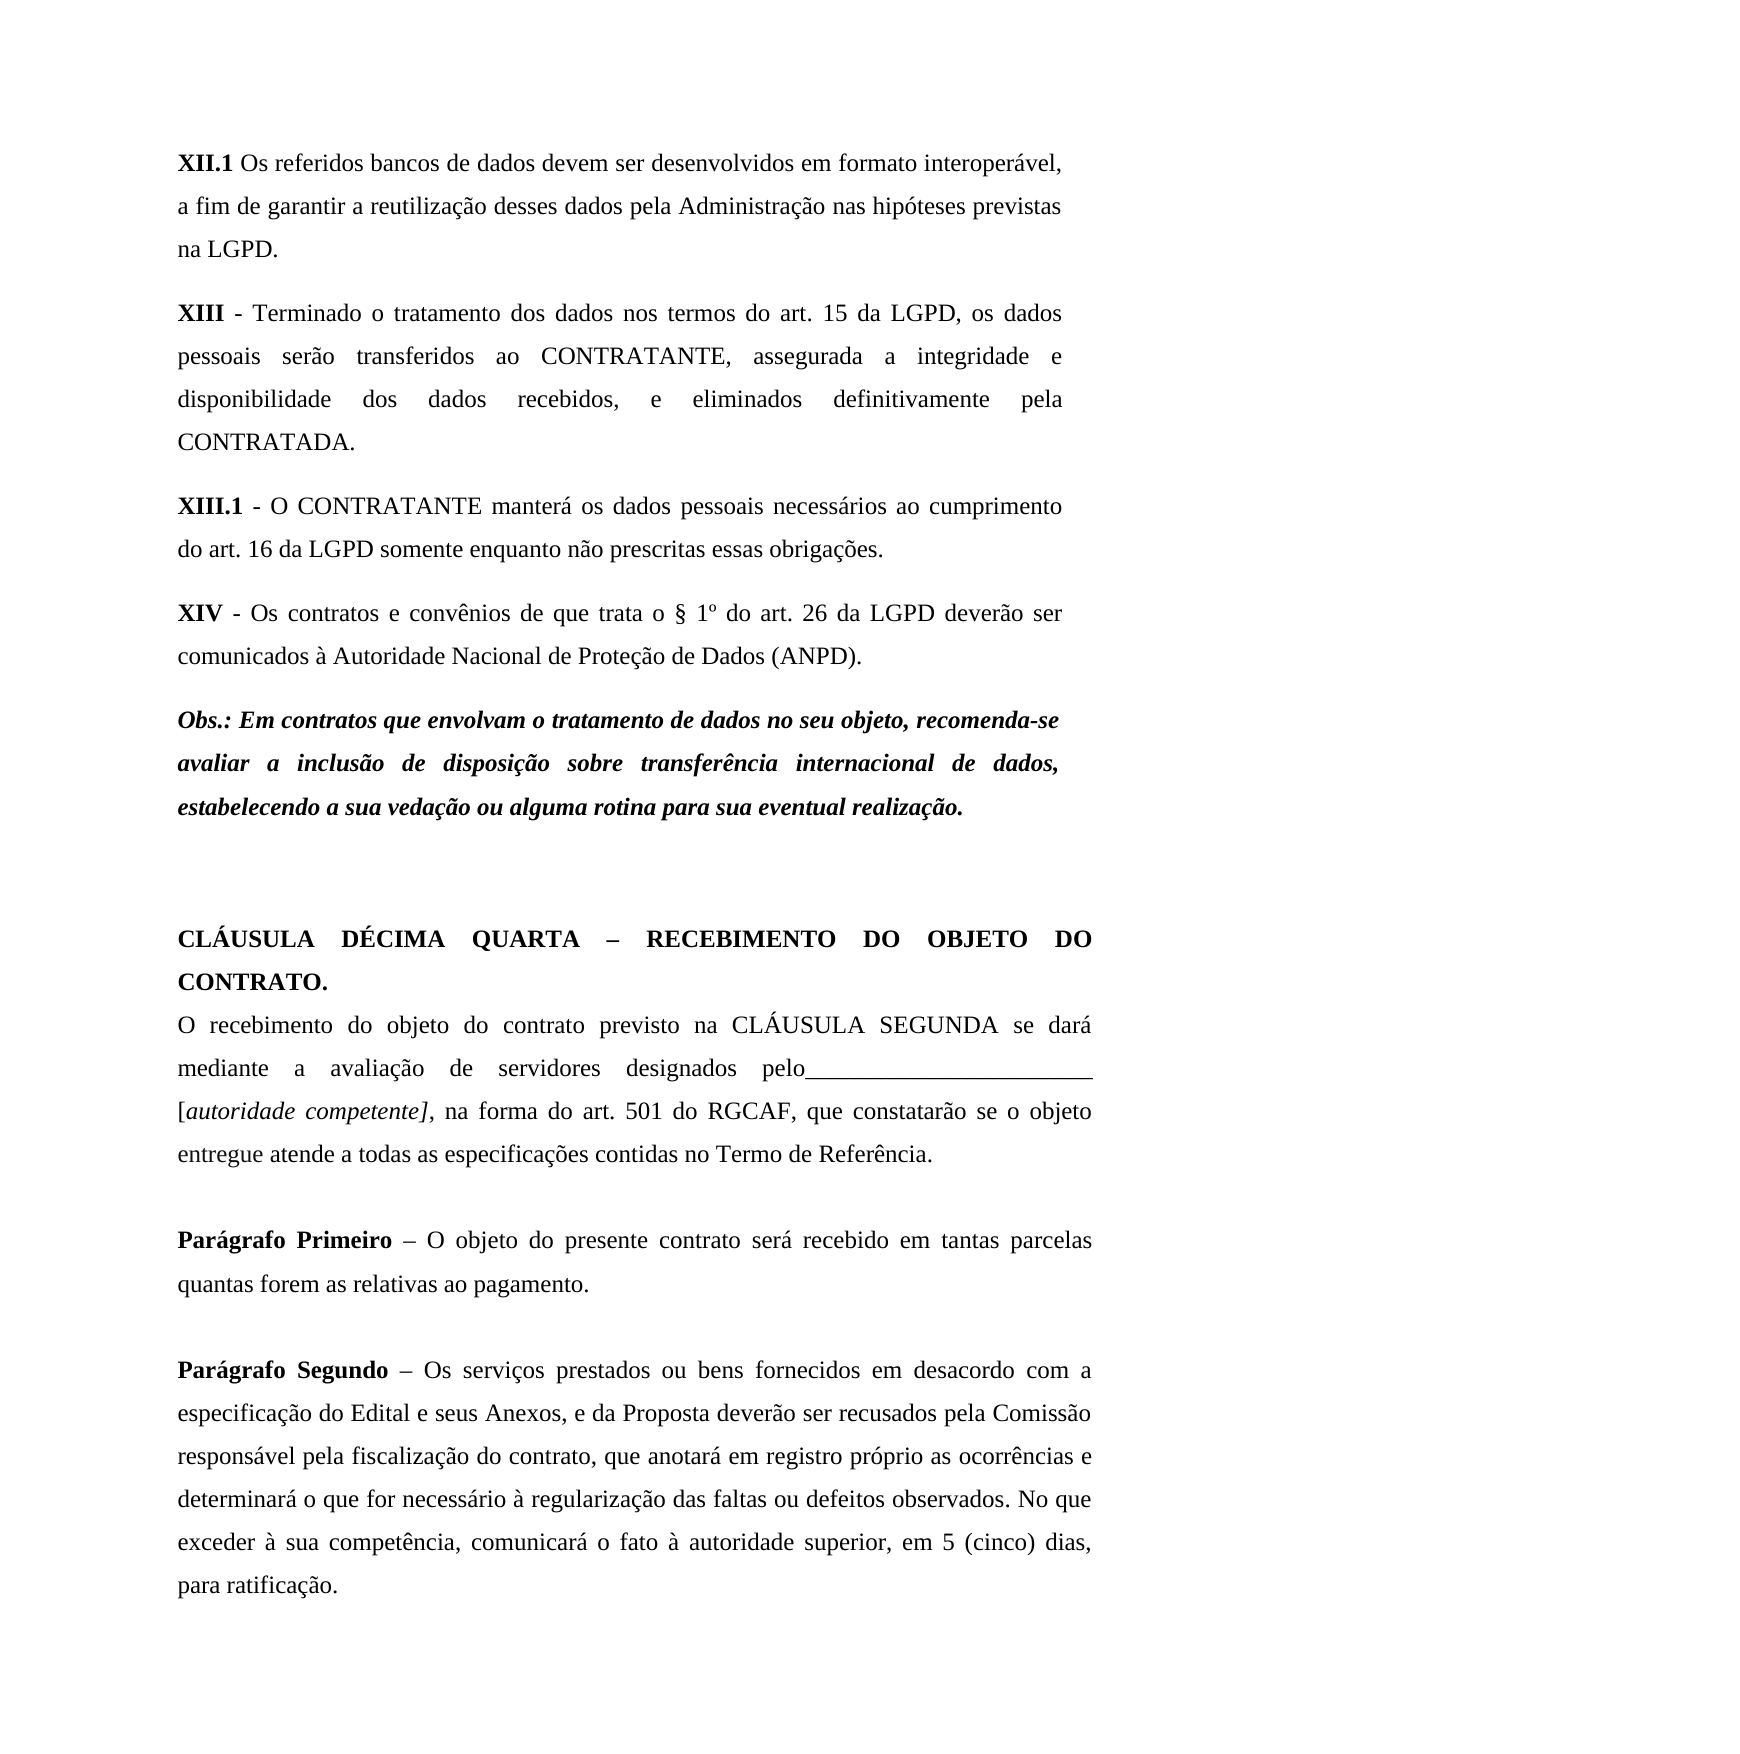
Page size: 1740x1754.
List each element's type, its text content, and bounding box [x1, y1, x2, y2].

text XIV - Os contratos e convênios de que trata o § 1º do art. 26 da LGPD deverão ser comunicados à Autoridade Nacional de Proteção de Dados (ANPD). [177, 598, 1063, 670]
text XIII.1 - O CONTRATANTE manterá os dados pessoais necessários ao cumprimento do art. 16 da LGPD somente enquanto não prescritas essas obrigações. [177, 491, 1063, 563]
text O recebimento do objeto do contrato previsto na CLÁUSULA SEGUNDA se dará mediante a avaliação de servidores designados pelo_______________________ [autoridade competente], na forma do art. 501 do RGCAF, que constatarão se o objeto entregue atende a todas as especificações contidas no Termo de Referência. [177, 1010, 1093, 1168]
text XII.1 Os referidos bancos de dados devem ser desenvolvidos em formato interoperável, a fim de garantir a reutilização desses dados pela Administração nas hipóteses previstas na LGPD. [177, 148, 1063, 263]
text XIII - Terminado o tratamento dos dados nos termos do art. 15 da LGPD, os dados pessoais serão transferidos ao CONTRATANTE, assegurada a integridade e disponibilidade dos dados recebidos, e eliminados definitivamente pela CONTRATADA. [177, 298, 1063, 456]
subtitle CLÁUSULA DÉCIMA QUARTA – RECEBIMENTO DO OBJETO DO CONTRATO. [177, 924, 1093, 996]
text Obs.: Em contratos que envolvam o tratamento de dados no seu objeto, recomenda-se avaliar a inclusão de disposição sobre transferência internacional de dados, estabelecendo a sua vedação ou alguma rotina para sua eventual realização. [177, 705, 1063, 820]
text Parágrafo Segundo – Os serviços prestados ou bens fornecidos em desacordo com a especificação do Edital e seus Anexos, e da Proposta deverão ser recusados pela Comissão responsável pela fiscalização do contrato, que anotará em registro próprio as ocorrências e determinará o que for necessário à regularização das faltas ou defeitos observados. No que exceder à sua competência, comunicará o fato à autoridade superior, em 5 (cinco) dias, para ratificação. [177, 1355, 1093, 1599]
text Parágrafo Primeiro – O objeto do presente contrato será recebido em tantas parcelas quantas forem as relativas ao pagamento. [177, 1226, 1093, 1297]
